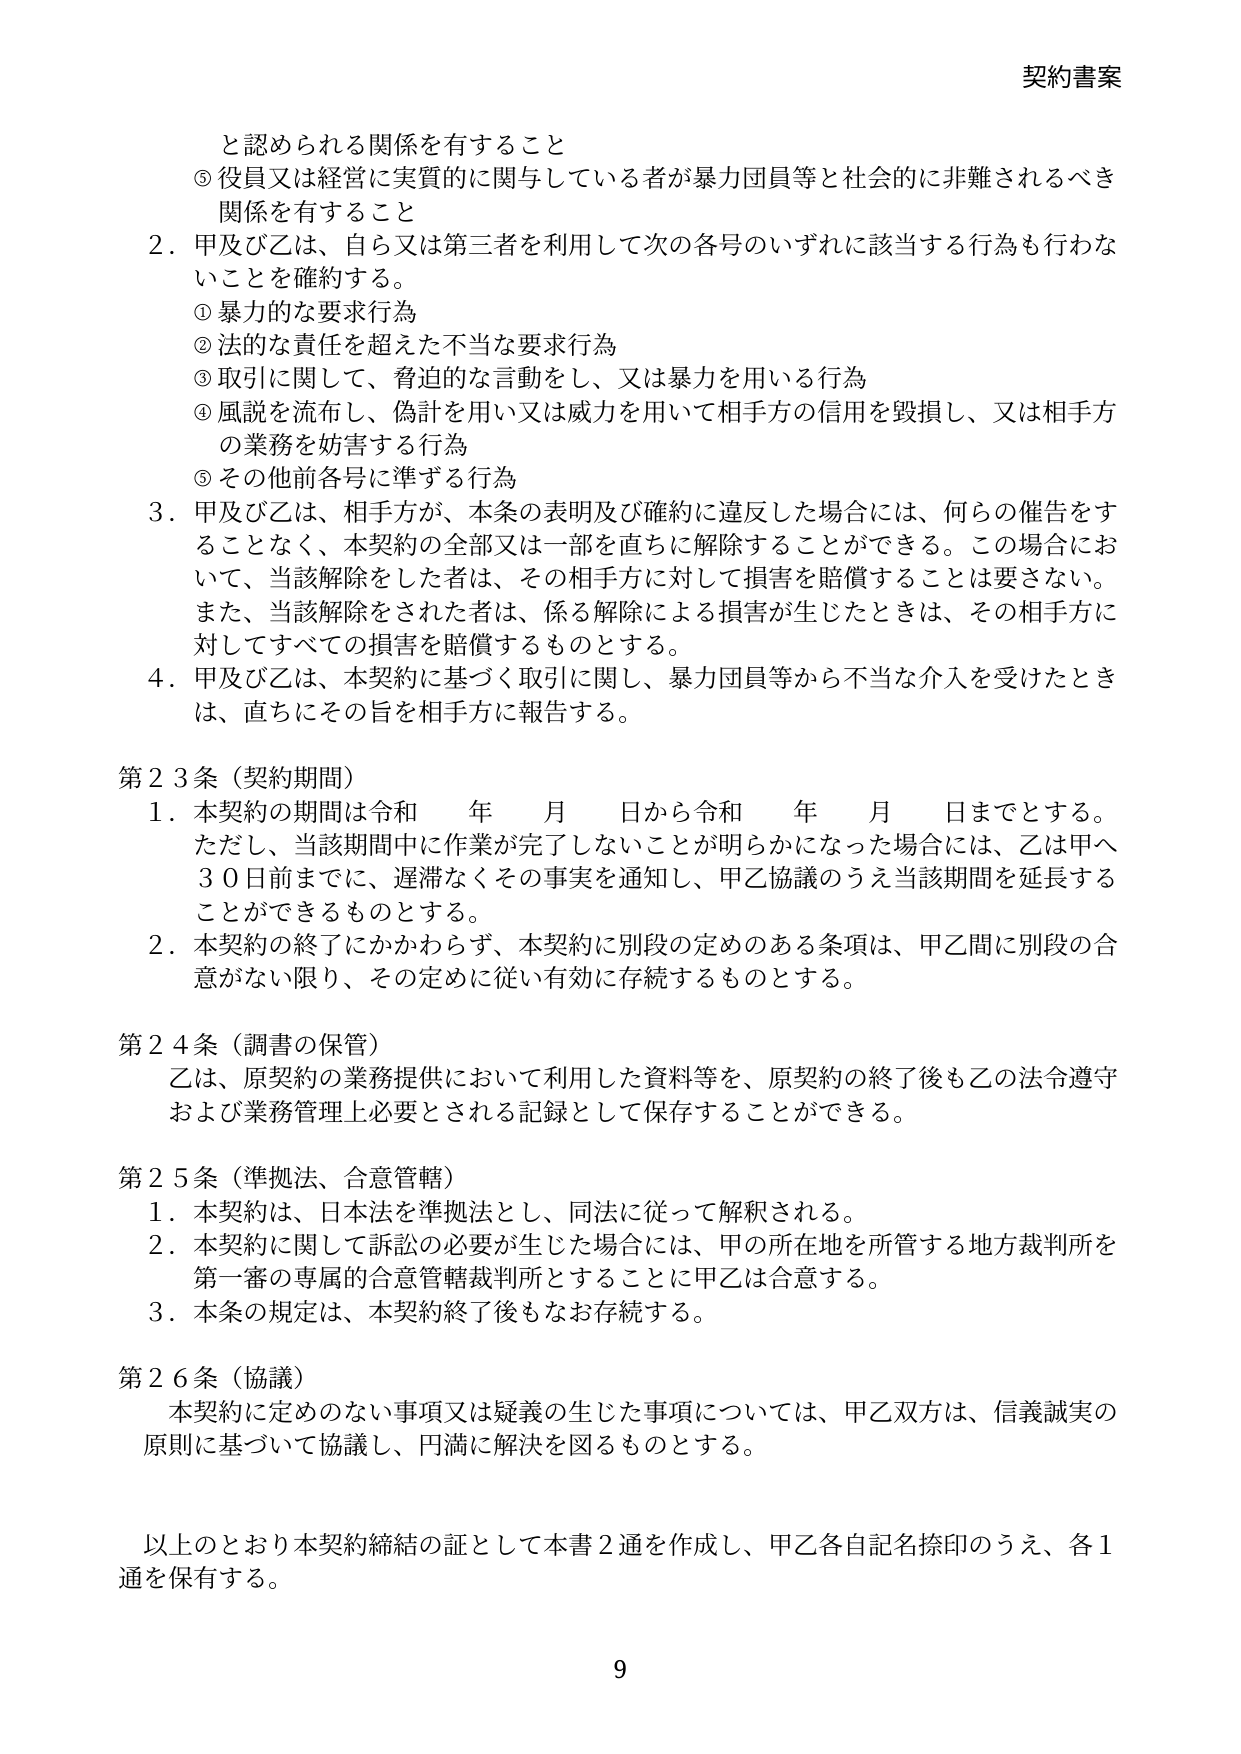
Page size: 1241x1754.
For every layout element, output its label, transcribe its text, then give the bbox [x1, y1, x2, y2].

text 本契約に定めのない事項又は疑義の生じた事項については、甲乙双方は、信義誠実の原則に基づいて協議し、円満に解決を図るものとする。 [143, 1394, 1122, 1460]
text １．本契約の期間は令和 年 月 日から令和 年 月 日までとする。ただし、当該期間中に作業が完了しないことが明らかになった場合には、乙は甲へ３０日前までに、遅滞なくその事実を通知し、甲乙協議のうえ当該期間を延長することができるものとする。 [143, 794, 1122, 927]
text ①暴力的な要求行為 [193, 294, 1122, 327]
text ２．甲及び乙は、自ら又は第三者を利用して次の各号のいずれに該当する行為も行わないことを確約する。 [143, 227, 1122, 294]
text 第２３条（契約期間） [118, 760, 1122, 794]
text ２．本契約に関して訴訟の必要が生じた場合には、甲の所在地を所管する地方裁判所を第一審の専属的合意管轄裁判所とすることに甲乙は合意する。 [143, 1227, 1122, 1294]
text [193, 127, 1122, 160]
text １．本契約は、日本法を準拠法とし、同法に従って解釈される。 [143, 1194, 1122, 1227]
text ⑤役員又は経営に実質的に関与している者が暴力団員等と社会的に非難されるべき関係を有すること [193, 160, 1122, 227]
text ②法的な責任を超えた不当な要求行為 [193, 327, 1122, 360]
text ④風説を流布し、偽計を用い又は威力を用いて相手方の信用を毀損し、又は相手方の業務を妨害する行為 [193, 394, 1122, 460]
text ３．甲及び乙は、相手方が、本条の表明及び確約に違反した場合には、何らの催告をすることなく、本契約の全部又は一部を直ちに解除することができる。この場合において、当該解除をした者は、その相手方に対して損害を賠償することは要さない。また、当該解除をされた者は、係る解除による損害が生じたときは、その相手方に対してすべての損害を賠償するものとする。 [143, 494, 1122, 660]
text ３．本条の規定は、本契約終了後もなお存続する。 [143, 1294, 1122, 1327]
text 第２５条（準拠法、合意管轄） [118, 1160, 1122, 1194]
text ２．本契約の終了にかかわらず、本契約に別段の定めのある条項は、甲乙間に別段の合意がない限り、その定めに従い有効に存続するものとする。 [143, 927, 1122, 994]
text ４．甲及び乙は、本契約に基づく取引に関し、暴力団員等から不当な介入を受けたときは、直ちにその旨を相手方に報告する。 [143, 660, 1122, 727]
text 乙は、原契約の業務提供において利用した資料等を、原契約の終了後も乙の法令遵守および業務管理上必要とされる記録として保存することができる。 [168, 1060, 1122, 1127]
text 以上のとおり本契約締結の証として本書２通を作成し、甲乙各自記名捺印のうえ、各１通を保有する。 [118, 1527, 1122, 1594]
text ⑤その他前各号に準ずる行為 [193, 460, 1122, 494]
text ③取引に関して、脅迫的な言動をし、又は暴力を用いる行為 [193, 360, 1122, 394]
text 第２６条（協議） [118, 1360, 1122, 1394]
text 第２４条（調書の保管） [118, 1027, 1122, 1060]
